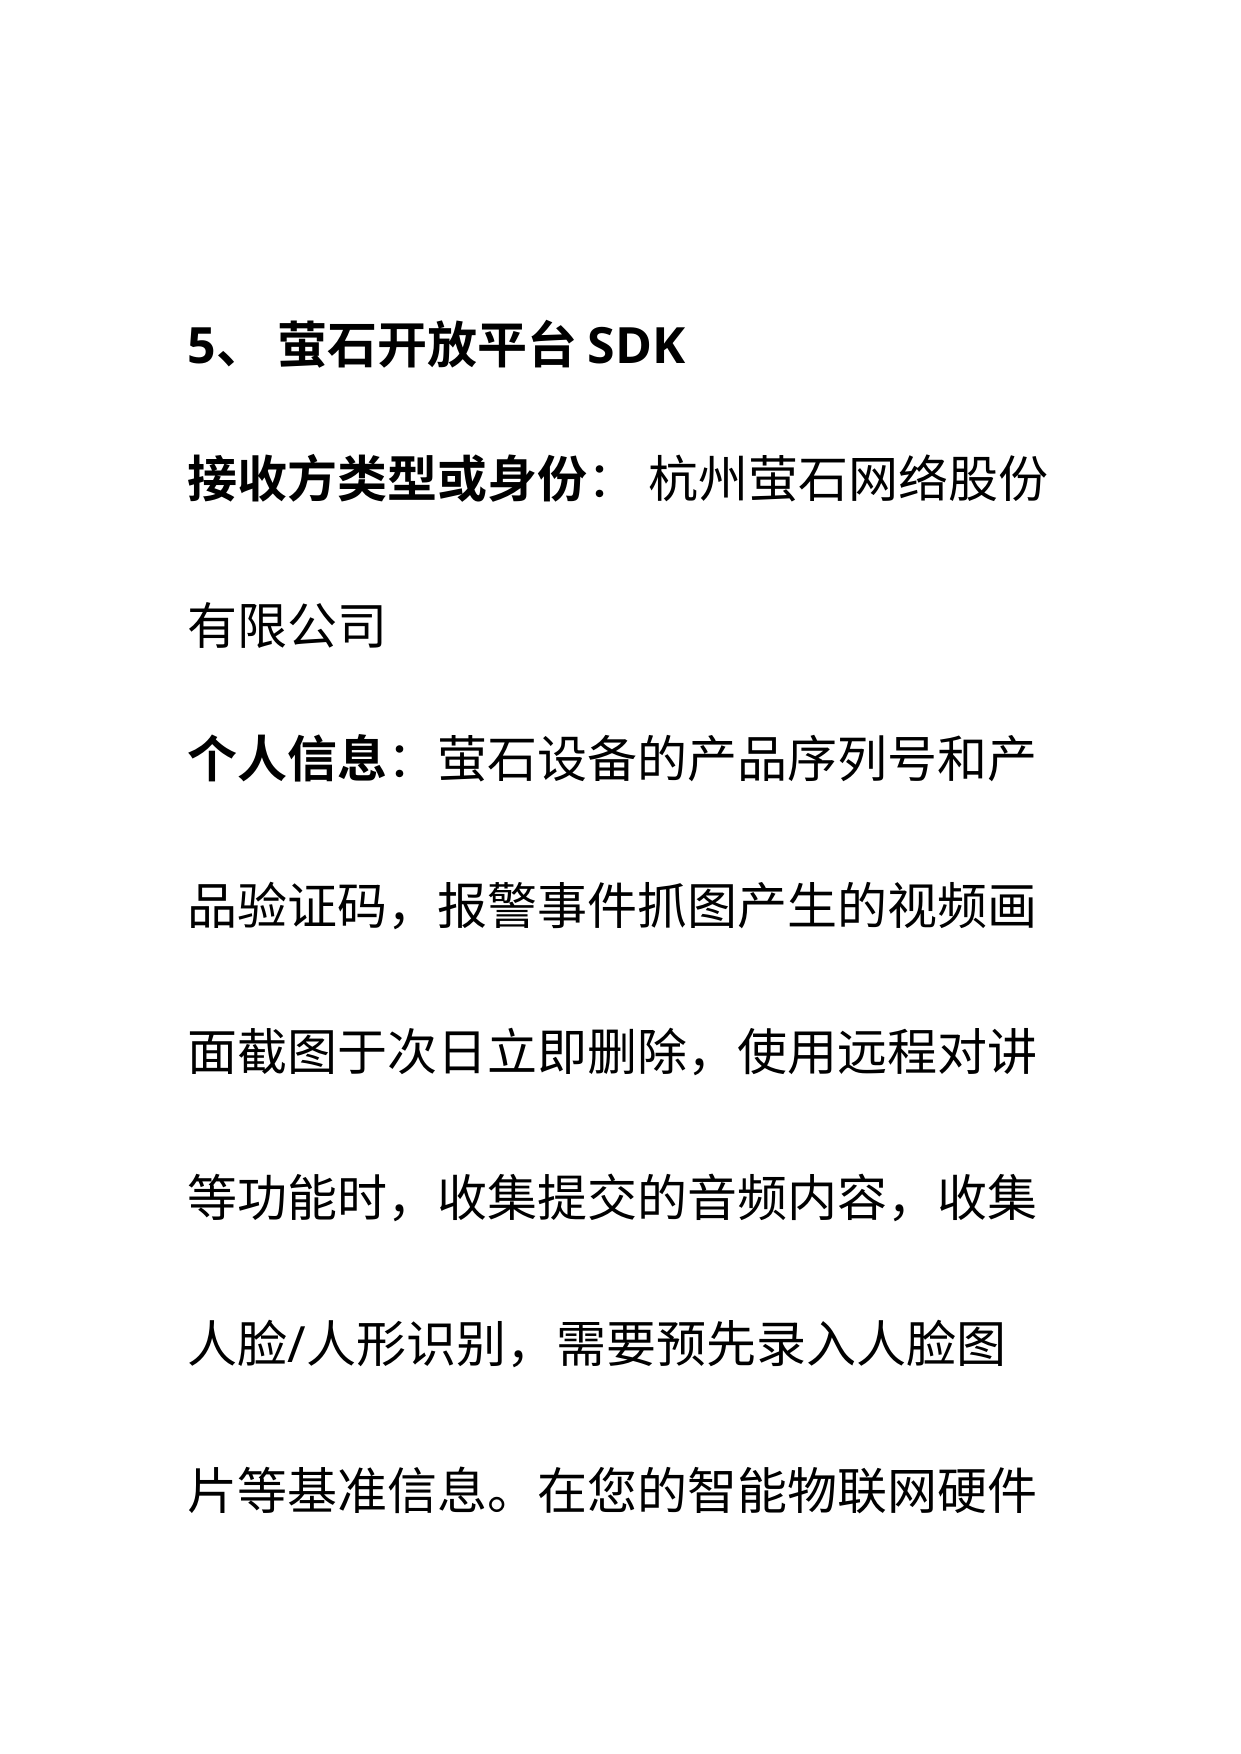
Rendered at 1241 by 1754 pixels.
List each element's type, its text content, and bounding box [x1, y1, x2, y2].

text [187, 707, 1053, 1536]
text 5、 萤石开放平台SDK [187, 293, 1053, 391]
text 接收方类型或身份： 杭州萤石网络股份有限公司 [187, 427, 1053, 671]
